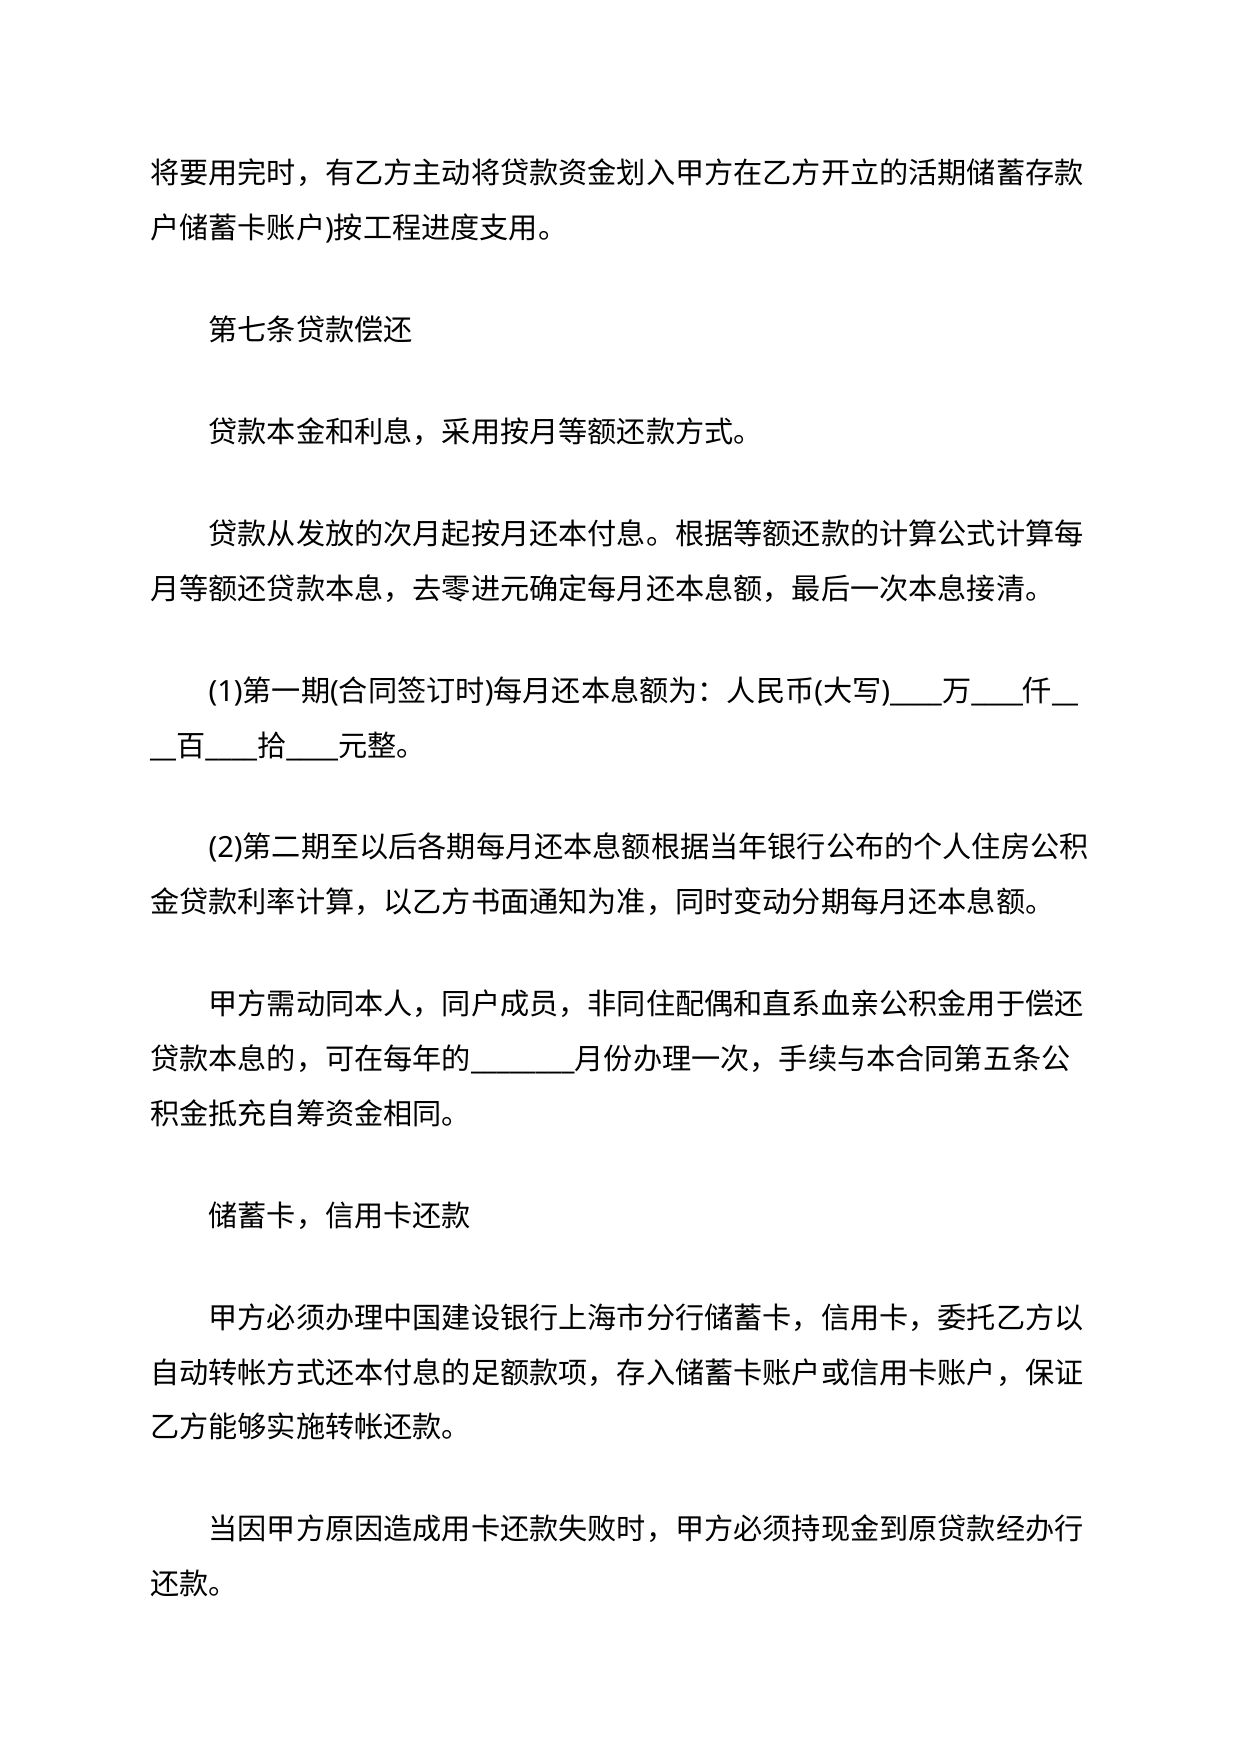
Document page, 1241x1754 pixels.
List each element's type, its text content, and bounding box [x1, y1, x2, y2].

text 贷款从发放的次月起按月还本付息。根据等额还款的计算公式计算每月等额还贷款本息，去零进元确定每月还本息额，最后一次本息接清。 [150, 510, 1090, 608]
text 甲方需动同本人，同户成员，非同住配偶和直系血亲公积金用于偿还贷款本息的，可在每年的________月份办理一次，手续与本合同第五条公积金抵充自筹资金相同。 [150, 981, 1090, 1133]
text 储蓄卡，信用卡还款 [150, 1192, 1090, 1235]
text (1)第一期(合同签订时)每月还本息额为：人民币(大写)____万____仟____百____拾____元整。 [150, 667, 1090, 764]
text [150, 150, 1090, 247]
text 贷款本金和利息，采用按月等额还款方式。 [150, 409, 1090, 451]
text 当因甲方原因造成用卡还款失败时，甲方必须持现金到原贷款经办行还款。 [150, 1506, 1090, 1603]
text 甲方必须办理中国建设银行上海市分行储蓄卡，信用卡，委托乙方以自动转帐方式还本付息的足额款项，存入储蓄卡账户或信用卡账户，保证乙方能够实施转帐还款。 [150, 1294, 1090, 1446]
text 第七条贷款偿还 [150, 307, 1090, 349]
text (2)第二期至以后各期每月还本息额根据当年银行公布的个人住房公积金贷款利率计算，以乙方书面通知为准，同时变动分期每月还本息额。 [150, 824, 1090, 921]
